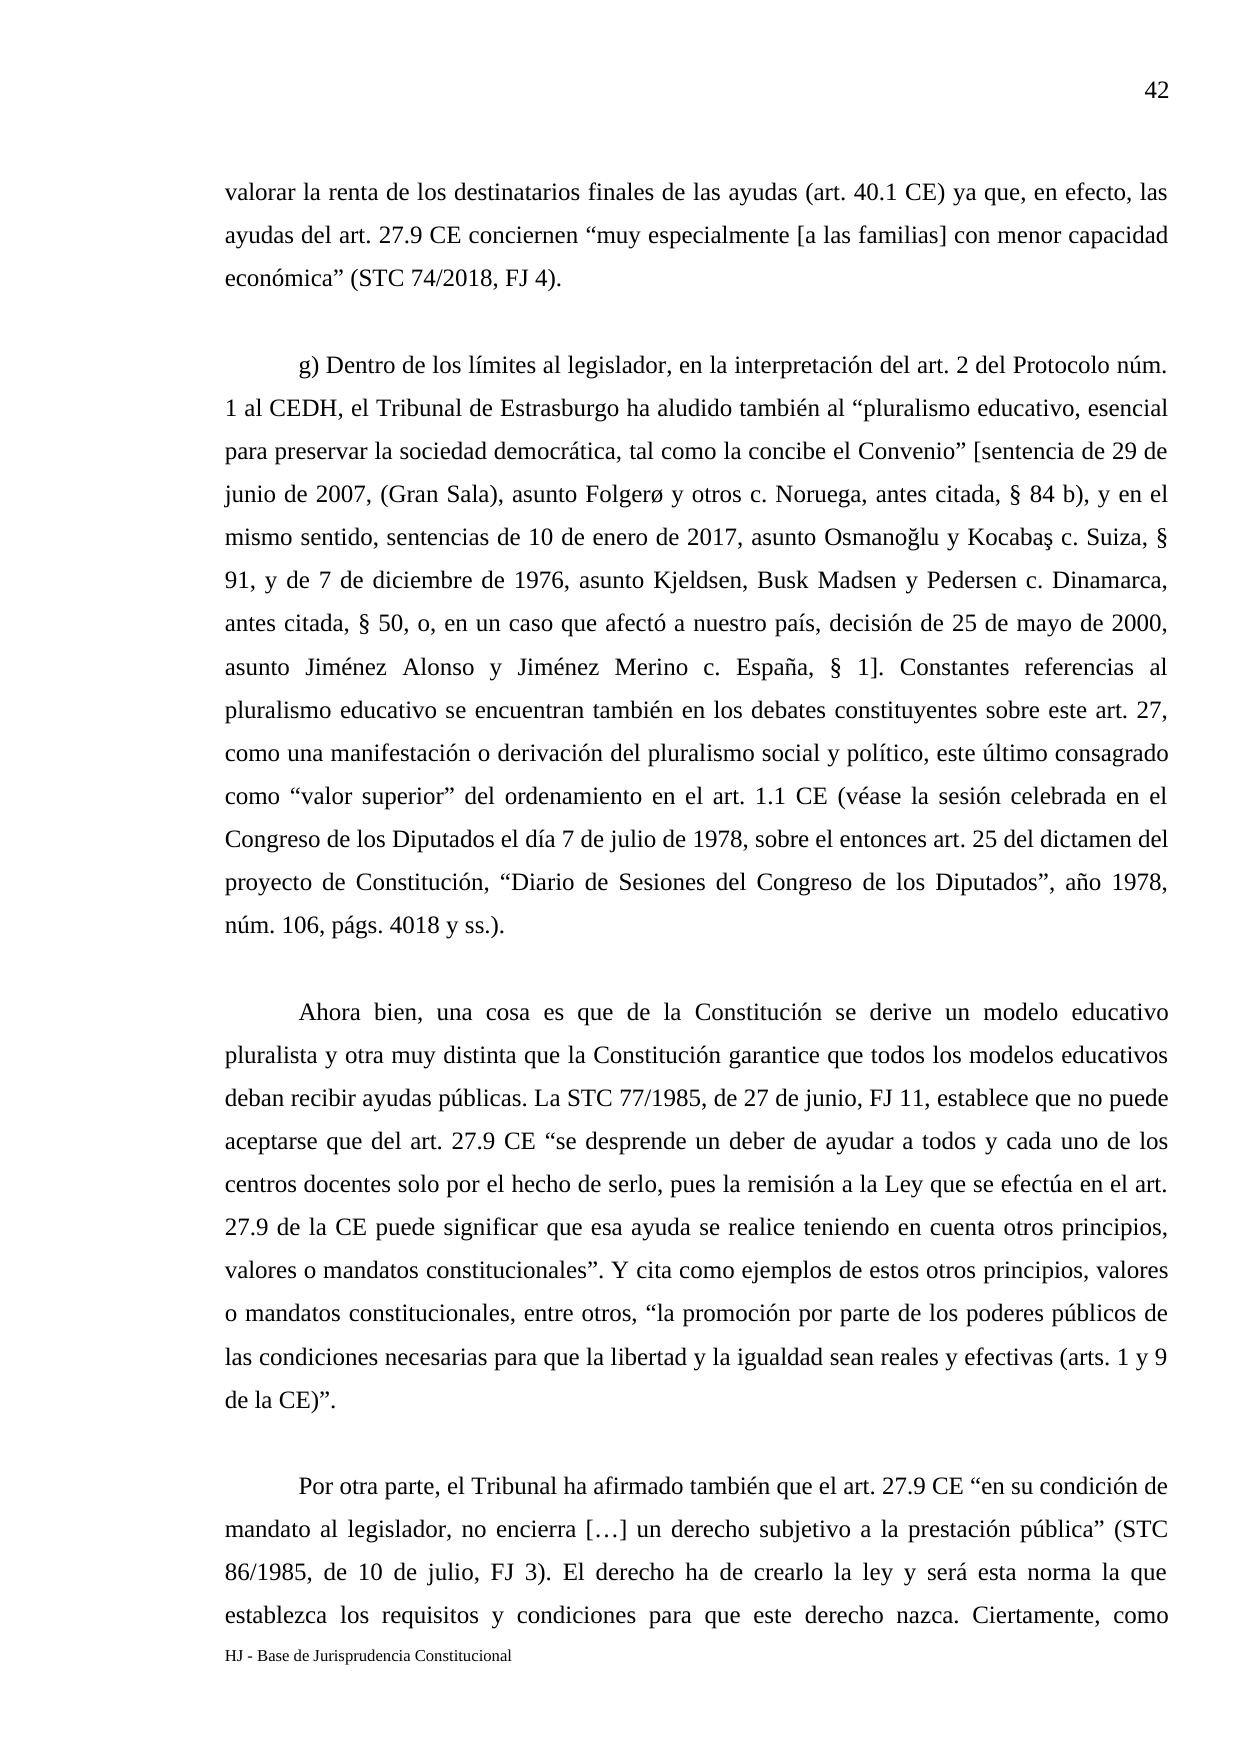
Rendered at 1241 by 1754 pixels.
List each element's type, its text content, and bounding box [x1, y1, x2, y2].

text g) Dentro de los límites al legislador, en la interpretación del art. 2 del Protocolo núm. 1 al CEDH, el Tribunal de Estrasburgo ha aludido también al “pluralismo educativo, esencial para preservar la sociedad democrática, tal como la concibe el Convenio” [sentencia de 29 de junio de 2007, (Gran Sala), asunto Folgerø y otros c. Noruega, antes citada, § 84 b), y en el mismo sentido, sentencias de 10 de enero de 2017, asunto Osmanoğlu y Kocabaş c. Suiza, § 91, y de 7 de diciembre de 1976, asunto Kjeldsen, Busk Madsen y Pedersen c. Dinamarca, antes citada, § 50, o, en un caso que afectó a nuestro país, decisión de 25 de mayo de 2000, asunto Jiménez Alonso y Jiménez Merino c. España, § 1]. Constantes referencias al pluralismo educativo se encuentran también en los debates constituyentes sobre este art. 27, como una manifestación o derivación del pluralismo social y político, este último consagrado como “valor superior” del ordenamiento en el art. 1.1 CE (véase la sesión celebrada en el Congreso de los Diputados el día 7 de julio de 1978, sobre el entonces art. 25 del dictamen del proyecto de Constitución, “Diario de Sesiones del Congreso de los Diputados”, año 1978, núm. 106, págs. 4018 y ss.). [224, 350, 1169, 939]
text Ahora bien, una cosa es que de la Constitución se derive un modelo educativo pluralista y otra muy distinta que la Constitución garantice que todos los modelos educativos deban recibir ayudas públicas. La STC 77/1985, de 27 de junio, FJ 11, establece que no puede aceptarse que del art. 27.9 CE “se desprende un deber de ayudar a todos y cada uno de los centros docentes solo por el hecho de serlo, pues la remisión a la Ley que se efectúa en el art. 27.9 de la CE puede significar que esa ayuda se realice teniendo en cuenta otros principios, valores o mandatos constitucionales”. Y cita como ejemplos de estos otros principios, valores o mandatos constitucionales, entre otros, “la promoción por parte de los poderes públicos de las condiciones necesarias para que la libertad y la igualdad sean reales y efectivas (arts. 1 y 9 de la CE)”. [224, 997, 1169, 1413]
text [224, 1471, 1169, 1629]
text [224, 177, 1169, 292]
